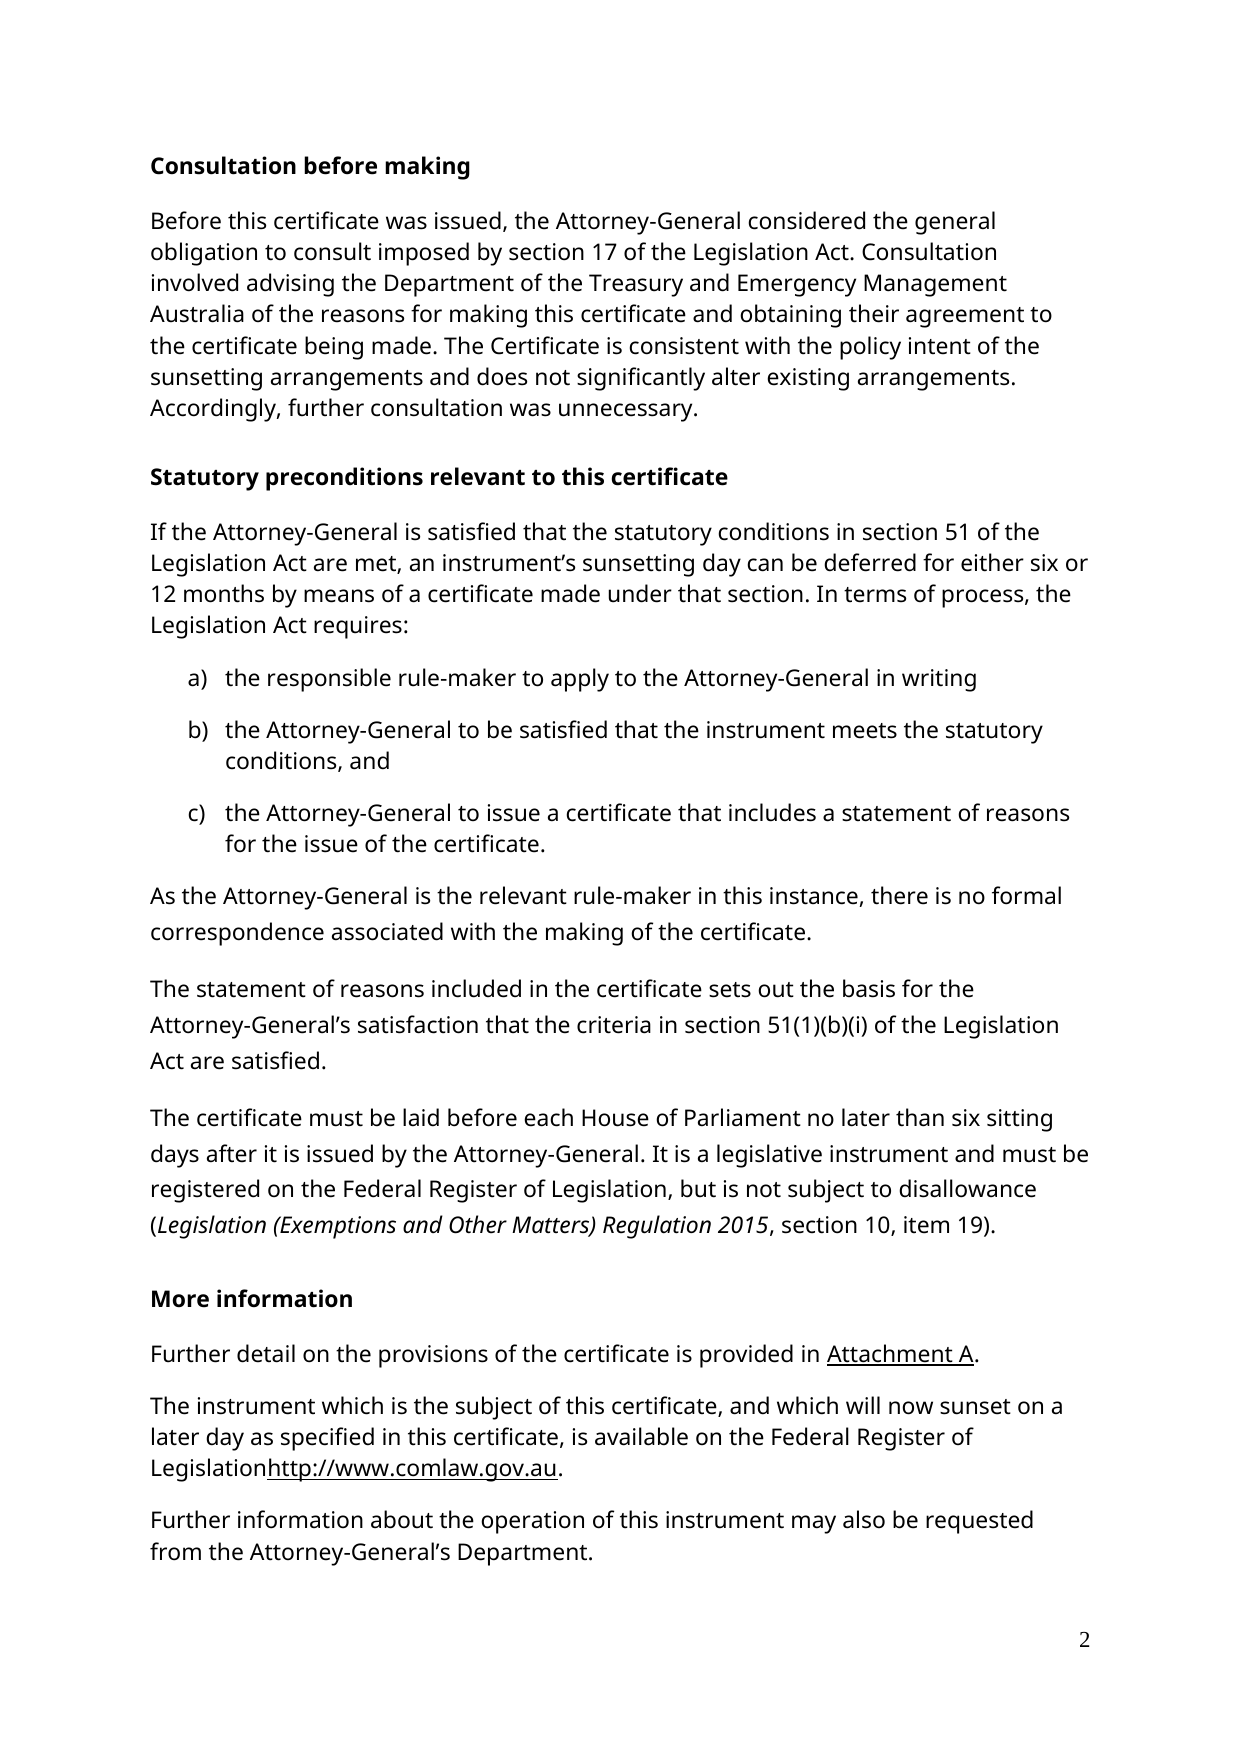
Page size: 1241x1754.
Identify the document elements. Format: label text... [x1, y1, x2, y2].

text Further information about the operation of this instrument may also be requested from the Attorney-General’s Department. [150, 1504, 1090, 1567]
subtitle the Attorney-General to issue a certificate that includes a statement of reasons for the issue of the certificate. [187, 797, 1090, 859]
text Before this certificate was issued, the Attorney-General considered the general obligation to consult imposed by section 17 of the Legislation Act. Consultation involved advising the Department of the Treasury and Emergency Management Australia of the reasons for making this certificate and obtaining their agreement to the certificate being made. The Certificate is consistent with the policy intent of the sunsetting arrangements and does not significantly alter existing arrangements. Accordingly, further consultation was unnecessary. [150, 205, 1090, 423]
subtitle Statutory preconditions relevant to this certificate [150, 461, 1090, 492]
text As the Attorney-General is the relevant rule-maker in this instance, there is no formal correspondence associated with the making of the certificate. [150, 880, 1090, 947]
subtitle the responsible rule-maker to apply to the Attorney-General in writing [187, 661, 1090, 693]
text The instrument which is the subject of this certificate, and which will now sunset on a later day as specified in this certificate, is available on the Federal Register of Legislationhttp://www.comlaw.gov.au. [150, 1389, 1090, 1483]
subtitle the Attorney-General to be satisfied that the instrument meets the statutory conditions, and [187, 713, 1090, 776]
subtitle More information [150, 1283, 1090, 1314]
text The certificate must be laid before each House of Parliament no later than six sitting days after it is issued by the Attorney-General. It is a legislative instrument and must be registered on the Federal Register of Legislation, but is not subject to disallowance (Legislation (Exemptions and Other Matters) Regulation 2015, section 10, item 19). [150, 1102, 1090, 1241]
text The statement of reasons included in the certificate sets out the basis for the Attorney-General’s satisfaction that the criteria in section 51(1)(b)(i) of the Legislation Act are satisfied. [150, 973, 1090, 1076]
subtitle Consultation before making [150, 150, 1090, 181]
text If the Attorney-General is satisfied that the statutory conditions in section 51 of the Legislation Act are met, an instrument’s sunsetting day can be deferred for either six or 12 months by means of a certificate made under that section. In terms of process, the Legislation Act requires: [150, 516, 1090, 641]
text Further detail on the provisions of the certificate is provided in Attachment A. [150, 1337, 1090, 1369]
